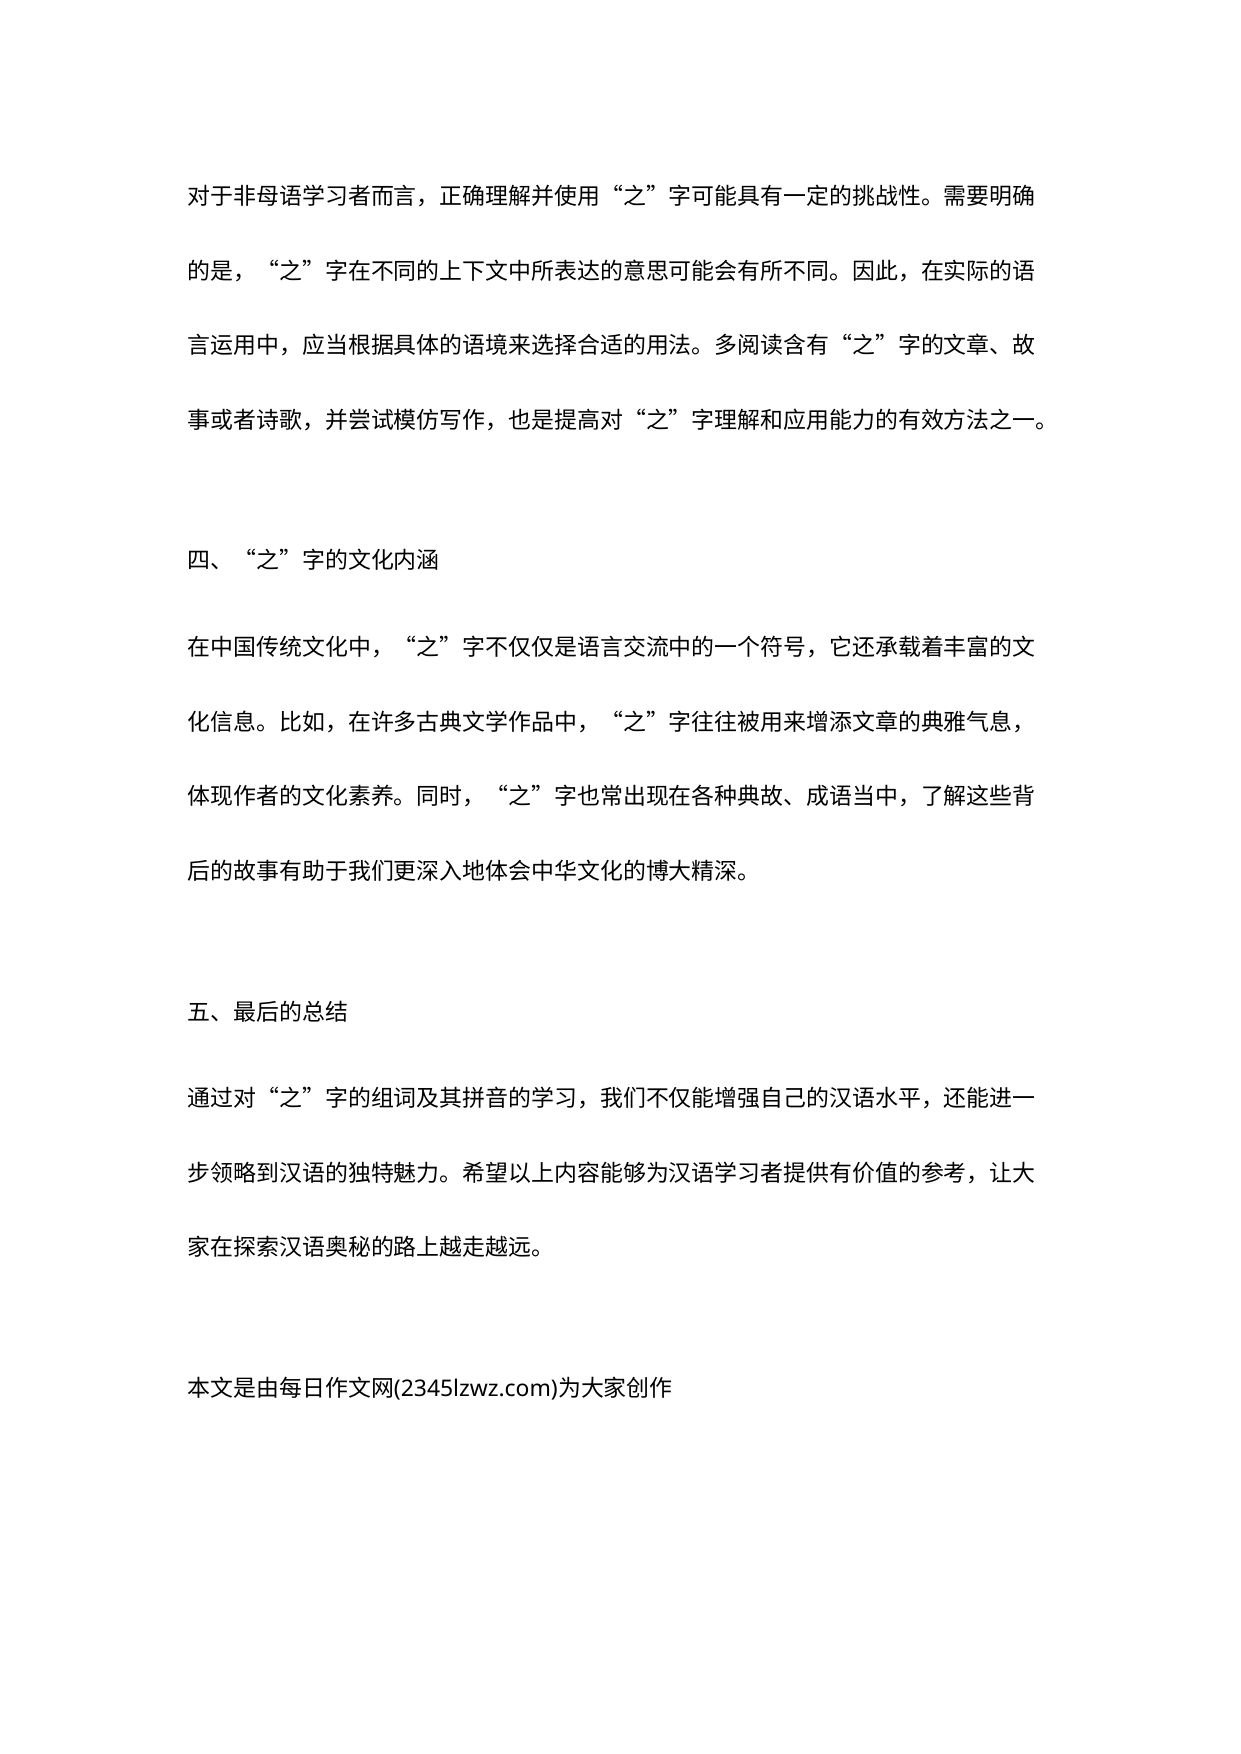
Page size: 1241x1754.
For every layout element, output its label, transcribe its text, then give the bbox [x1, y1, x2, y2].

text 对于非母语学习者而言，正确理解并使用“之”字可能具有一定的挑战性。需要明确的是，“之”字在不同的上下文中所表达的意思可能会有所不同。因此，在实际的语言运用中，应当根据具体的语境来选择合适的用法。多阅读含有“之”字的文章、故事或者诗歌，并尝试模仿写作，也是提高对“之”字理解和应用能力的有效方法之一。 [187, 162, 1053, 451]
text 五、最后的总结 [187, 977, 1053, 1042]
text 通过对“之”字的组词及其拼音的学习，我们不仅能增强自己的汉语水平，还能进一步领略到汉语的独特魅力。希望以上内容能够为汉语学习者提供有价值的参考，让大家在探索汉语奥秘的路上越走越远。 [187, 1064, 1053, 1278]
text 四、“之”字的文化内涵 [187, 526, 1053, 591]
text 在中国传统文化中，“之”字不仅仅是语言交流中的一个符号，它还承载着丰富的文化信息。比如，在许多古典文学作品中，“之”字往往被用来增添文章的典雅气息，体现作者的文化素养。同时，“之”字也常出现在各种典故、成语当中，了解这些背后的故事有助于我们更深入地体会中华文化的博大精深。 [187, 613, 1053, 902]
text 本文是由每日作文网(2345lzwz.com)为大家创作 [187, 1354, 1053, 1419]
